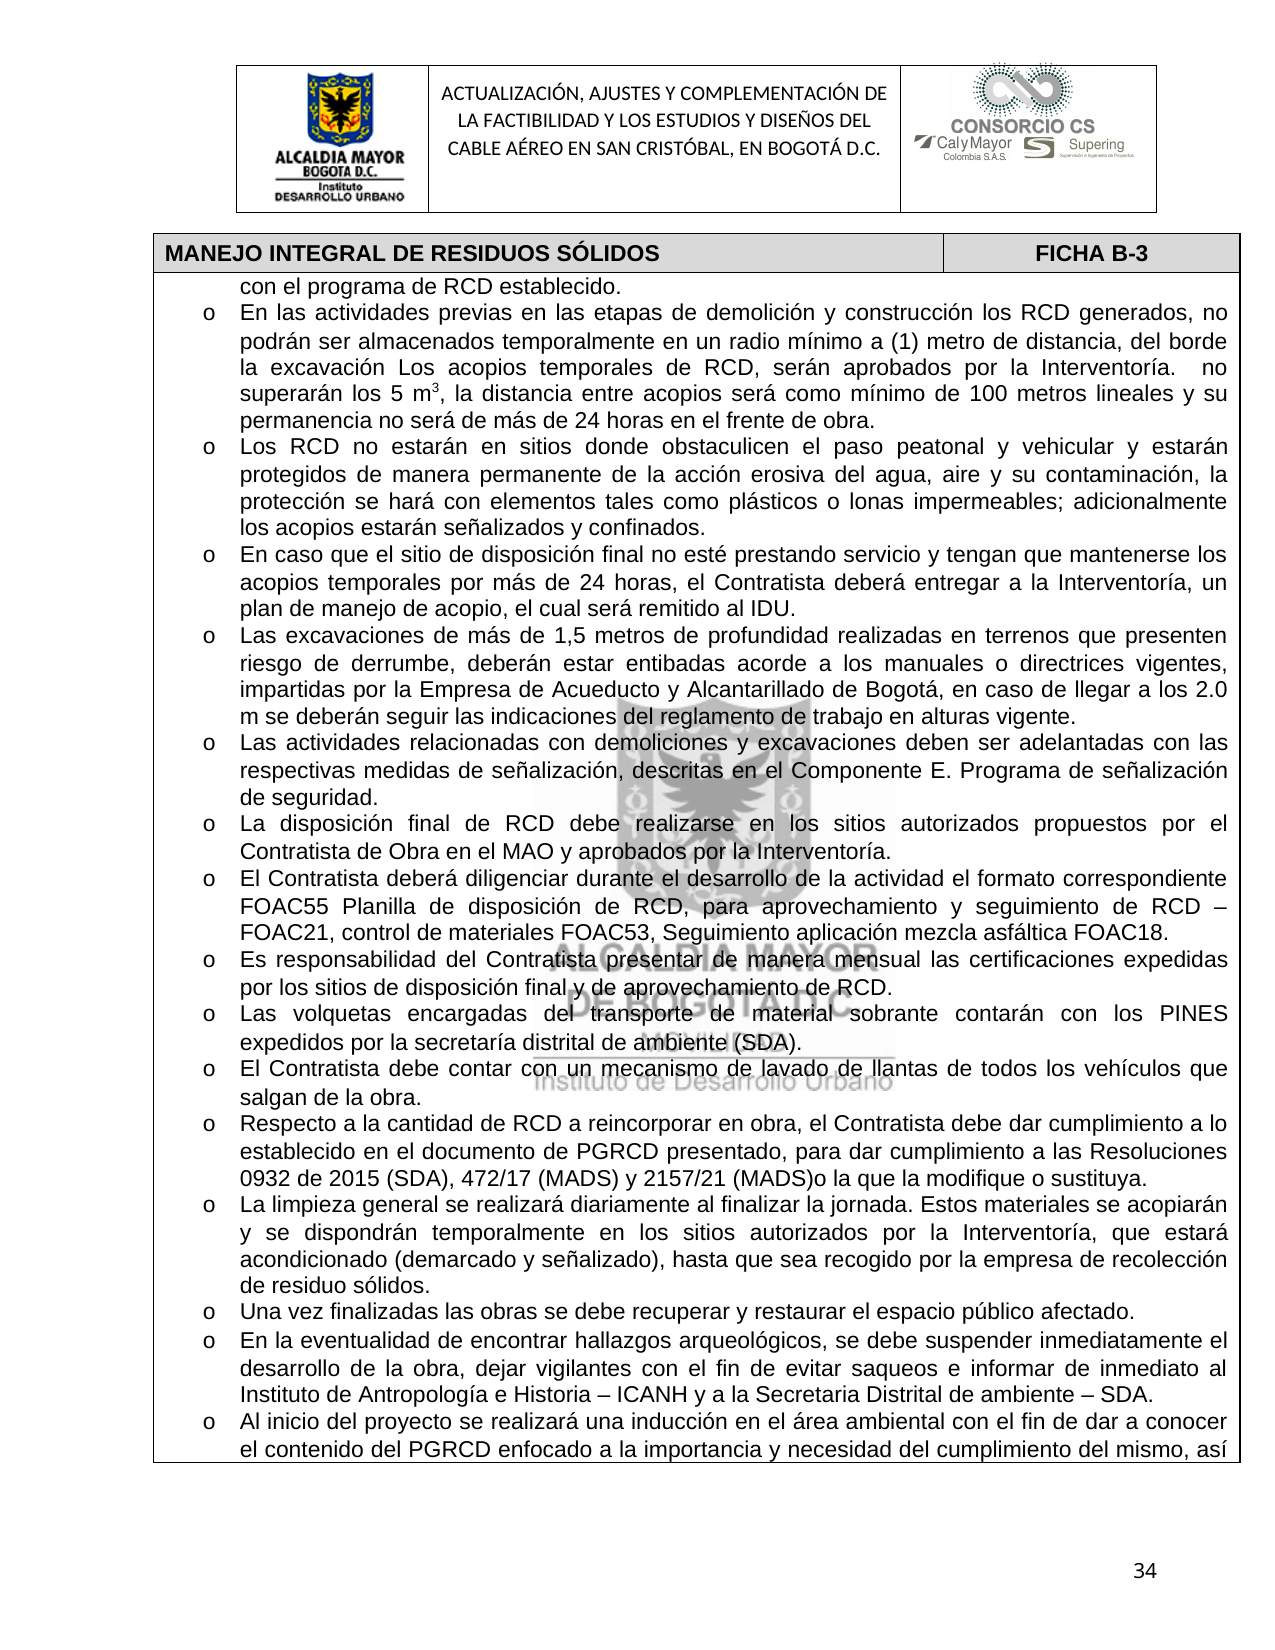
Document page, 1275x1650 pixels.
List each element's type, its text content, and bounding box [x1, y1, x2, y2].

table_header FICHA B-3 [944, 234, 1239, 272]
picture [914, 66, 1135, 161]
table_header MANEJO INTEGRAL DE RESIDUOS SÓLIDOS [154, 234, 943, 272]
picture [948, 61, 1097, 65]
